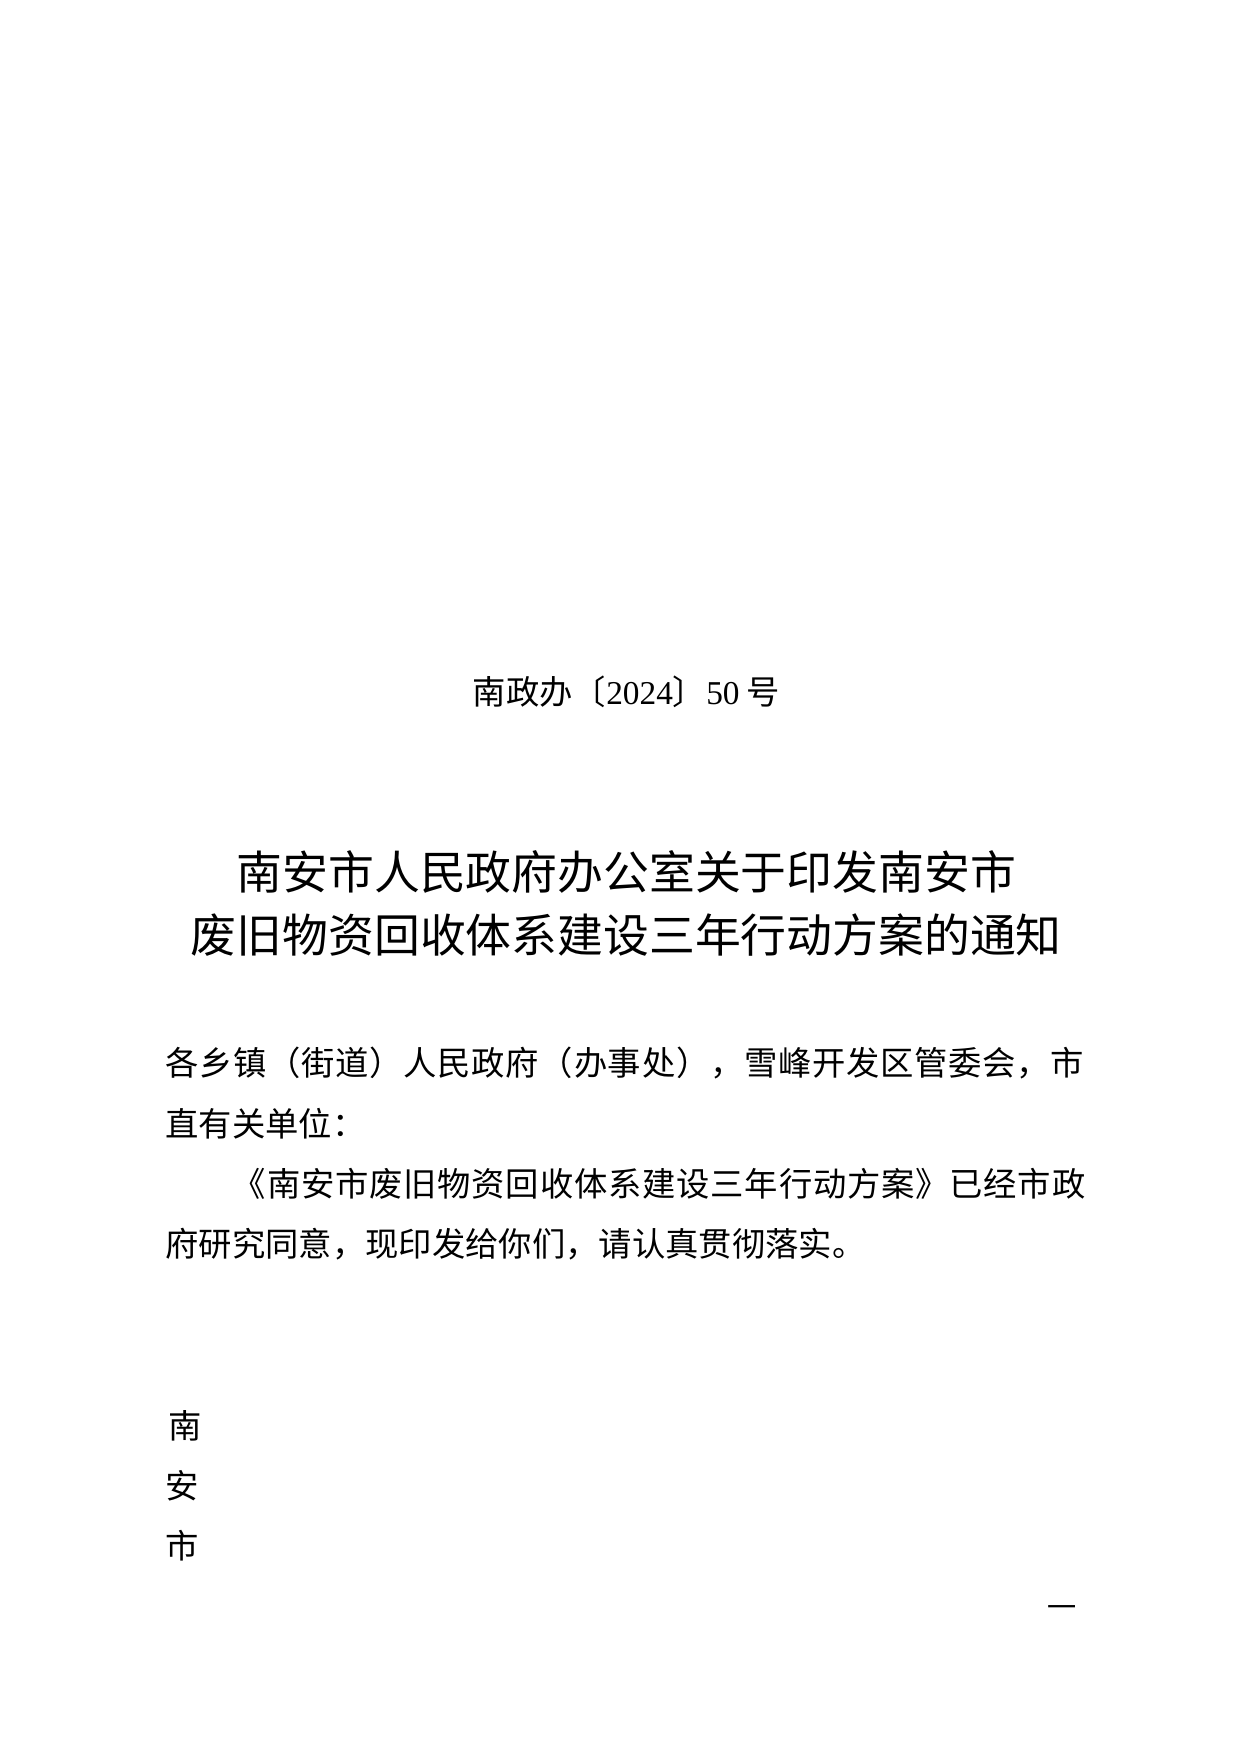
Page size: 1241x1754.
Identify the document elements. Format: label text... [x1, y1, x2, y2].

text 南安市人民政府办公室关于印发南安市 [165, 840, 1087, 902]
text 南政办〔2024〕50号 [165, 665, 1087, 715]
text 各乡镇（街道）人民政府（办事处），雪峰开发区管委会，市直有关单位： [165, 1027, 1087, 1148]
text 《南安市废旧物资回收体系建设三年行动方案》已经市政府研究同意，现印发给你们，请认真贯彻落实。 [165, 1148, 1087, 1269]
text 废旧物资回收体系建设三年行动方案的通知 [165, 902, 1087, 965]
